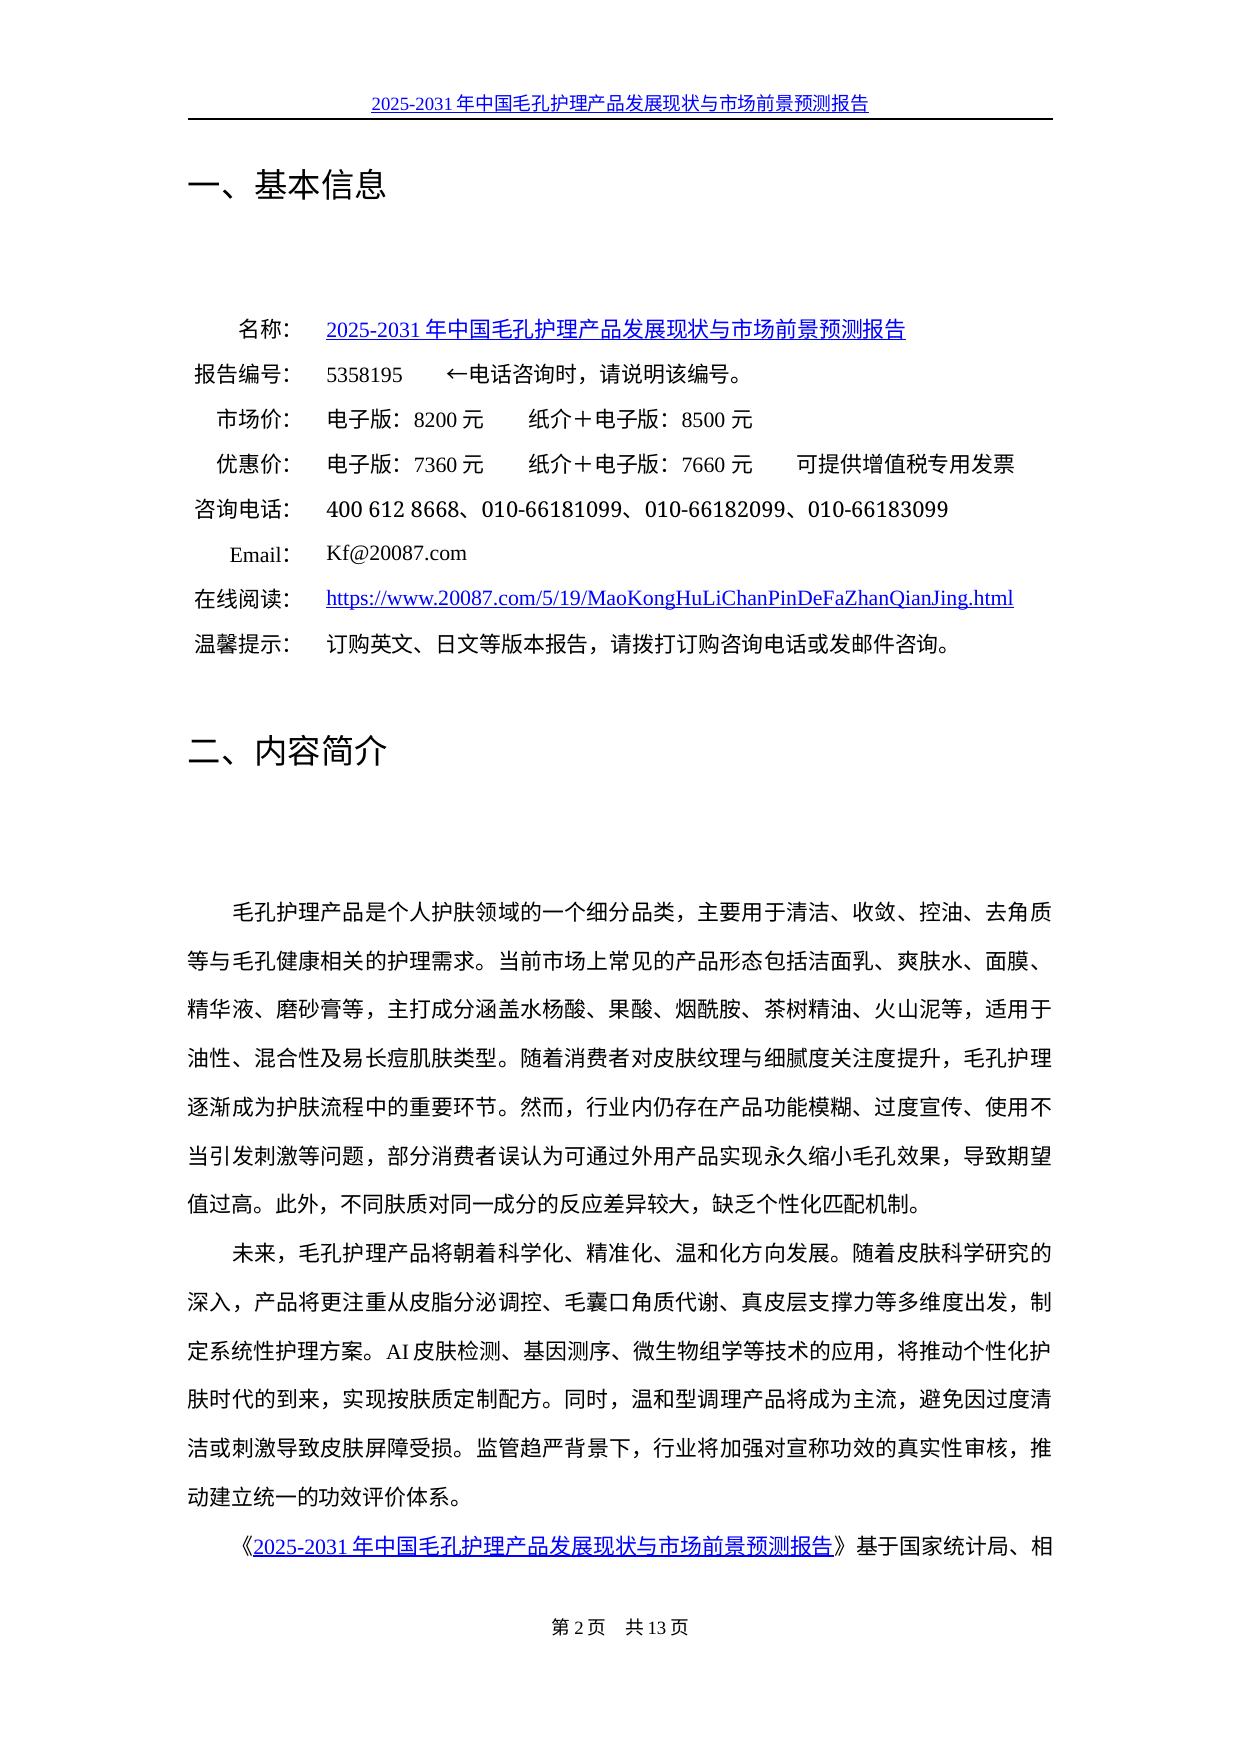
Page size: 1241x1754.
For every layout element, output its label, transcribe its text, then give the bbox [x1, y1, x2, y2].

table_cell 400 612 8668、010-66181099、010-66182099、010-66183099 [315, 492, 1073, 537]
table_cell Kf@20087.com [315, 537, 1073, 582]
table_cell 优惠价： [167, 447, 315, 492]
table_cell 电子版：7360 元 纸介＋电子版：7660 元 可提供增值税专用发票 [315, 447, 1073, 492]
table_cell 5358195 ←电话咨询时，请说明该编号。 [315, 357, 1073, 402]
table_cell 市场价： [167, 402, 315, 447]
table_header 2025-2031年中国毛孔护理产品发展现状与市场前景预测报告 [315, 312, 1073, 357]
title 二、内容简介 [187, 717, 1053, 782]
table_cell 温馨提示： [167, 627, 315, 672]
table_cell 报告编号： [167, 357, 315, 402]
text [187, 894, 1053, 1561]
table_cell 电子版：8200 元 纸介＋电子版：8500 元 [315, 402, 1073, 447]
table_cell 在线阅读： [167, 582, 315, 627]
table_cell [315, 582, 1073, 627]
table_cell Email： [167, 537, 315, 582]
title 一、基本信息 [187, 150, 1053, 215]
table_header 名称： [167, 312, 315, 357]
table_cell 咨询电话： [167, 492, 315, 537]
table_cell 订购英文、日文等版本报告，请拨打订购咨询电话或发邮件咨询。 [315, 627, 1073, 672]
